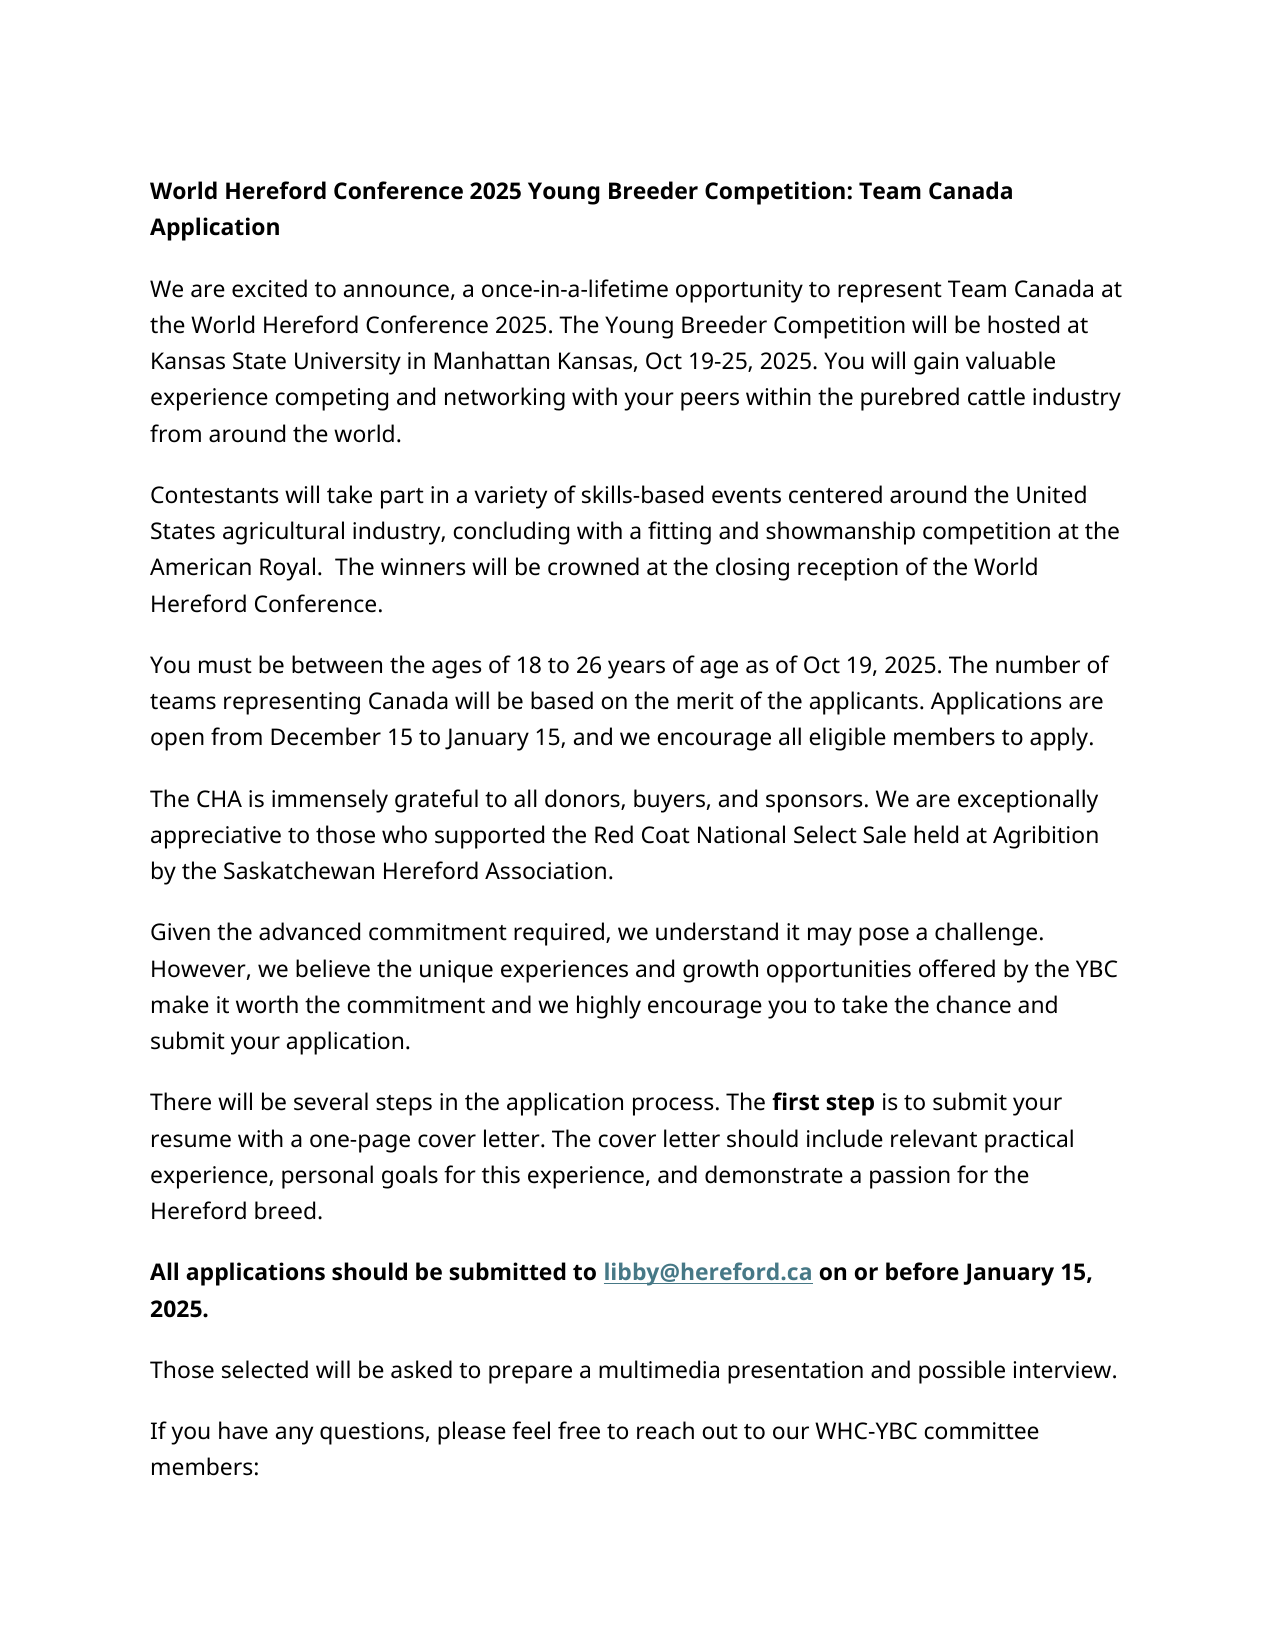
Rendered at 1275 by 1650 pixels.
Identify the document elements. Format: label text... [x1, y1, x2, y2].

text The CHA is immensely grateful to all donors, buyers, and sponsors. We are exceptionally appreciative to those who supported the Red Coat National Select Sale held at Agribition by the Saskatchewan Hereford Association. [150, 782, 1125, 886]
text Those selected will be asked to prepare a multimedia presentation and possible interview. [150, 1354, 1125, 1385]
text All applications should be submitted to libby@hereford.ca on or before January 15, 2025. [150, 1256, 1125, 1324]
text If you have any questions, please feel free to reach out to our WHC-YBC committee members: [150, 1415, 1125, 1482]
text Contestants will take part in a variety of skills-based events centered around the United States agricultural industry, concluding with a fitting and showmanship competition at the American Royal. The winners will be crowned at the closing reception of the World Hereford Conference. [150, 479, 1125, 619]
text We are excited to announce, a once-in-a-lifetime opportunity to represent Team Canada at the World Hereford Conference 2025. The Young Breeder Competition will be hosted at Kansas State University in Manhattan Kansas, Oct 19-25, 2025. You will gain valuable experience competing and networking with your peers within the purebred cattle industry from around the world. [150, 272, 1125, 449]
text World Hereford Conference 2025 Young Breeder Competition: Team Canada Application [150, 175, 1125, 242]
text You must be between the ages of 18 to 26 years of age as of Oct 19, 2025. The number of teams representing Canada will be based on the merit of the applicants. Applications are open from December 15 to January 15, and we encourage all eligible members to apply. [150, 649, 1125, 752]
text Given the advanced commitment required, we understand it may pose a challenge. However, we believe the unique experiences and growth opportunities offered by the YBC make it worth the commitment and we highly encourage you to take the chance and submit your application. [150, 916, 1125, 1056]
text There will be several steps in the application process. The first step is to submit your resume with a one-page cover letter. The cover letter should include relevant practical experience, personal goals for this experience, and demonstrate a passion for the Hereford breed. [150, 1086, 1125, 1226]
